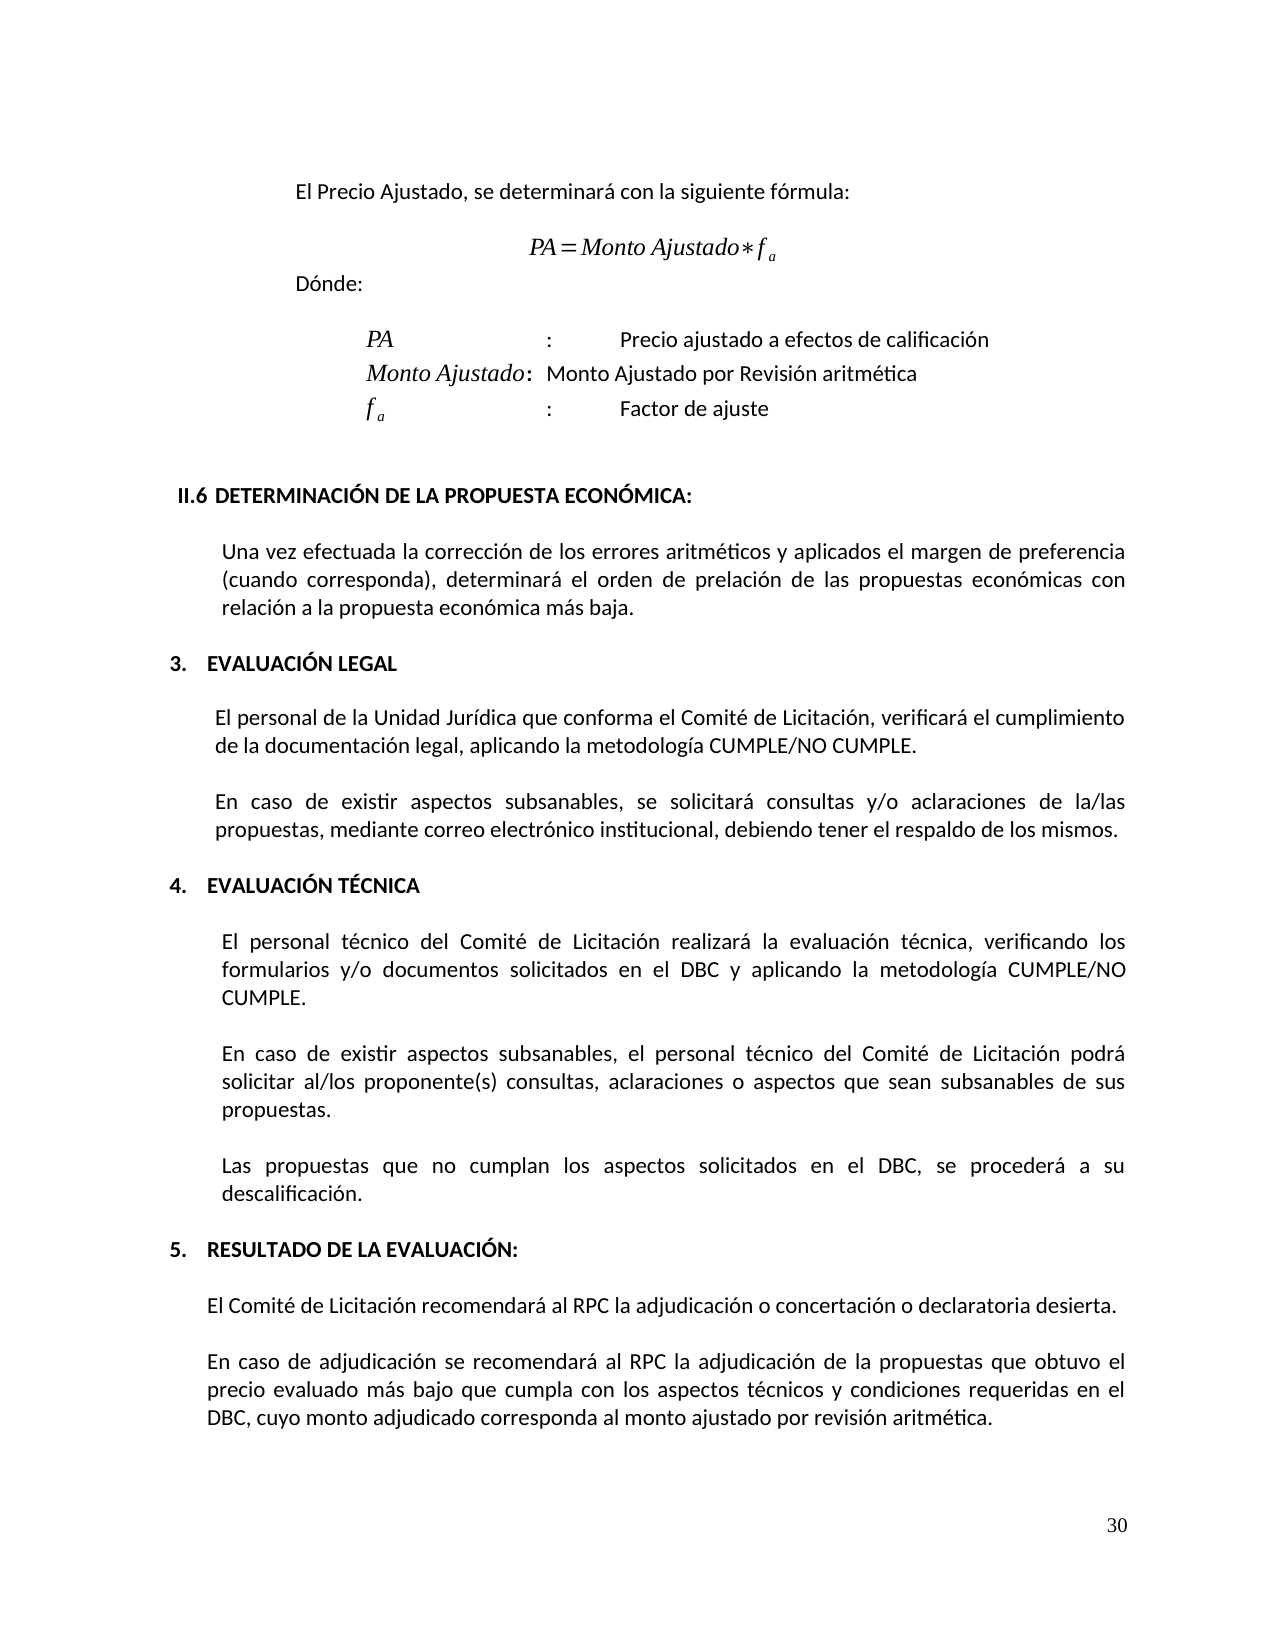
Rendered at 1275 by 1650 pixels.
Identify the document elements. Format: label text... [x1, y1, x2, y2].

list DETERMINACIÓN DE LA PROPUESTA ECONÓMICA: [177, 481, 1127, 509]
text El personal técnico del Comité de Licitación realizará la evaluación técnica, verificando los formularios y/o documentos solicitados en el DBC y aplicando la metodología CUMPLE/NO CUMPLE. [222, 927, 1127, 1011]
text : Precio ajustado a efectos de calificación [284, 325, 1127, 354]
text Una vez efectuada la corrección de los errores aritméticos y aplicados el margen de preferencia (cuando corresponda), determinará el orden de prelación de las propuestas económicas con relación a la propuesta económica más baja. [222, 537, 1127, 621]
text El Precio Ajustado, se determinará con la siguiente fórmula: [222, 177, 1127, 205]
text El personal de la Unidad Jurídica que conforma el Comité de Licitación, verificará el cumplimiento de la documentación legal, aplicando la metodología CUMPLE/NO CUMPLE. [215, 703, 1127, 759]
text Dónde: [222, 269, 1127, 297]
text En caso de existir aspectos subsanables, se solicitará consultas y/o aclaraciones de la/las propuestas, mediante correo electrónico institucional, debiendo tener el respaldo de los mismos. [215, 787, 1127, 843]
text : Monto Ajustado por Revisión aritmética [284, 359, 1127, 388]
text : Factor de ajuste [365, 394, 1127, 425]
list EVALUACIÓN TÉCNICA [169, 871, 1127, 899]
text En caso de existir aspectos subsanables, el personal técnico del Comité de Licitación podrá solicitar al/los proponente(s) consultas, aclaraciones o aspectos que sean subsanables de sus propuestas. [222, 1039, 1127, 1123]
text El Comité de Licitación recomendará al RPC la adjudicación o concertación o declaratoria desierta. [207, 1291, 1127, 1319]
list EVALUACIÓN LEGAL [169, 649, 1127, 677]
text Las propuestas que no cumplan los aspectos solicitados en el DBC, se procederá a su descalificación. [222, 1151, 1127, 1207]
list RESULTADO DE LA EVALUACIÓN: [169, 1235, 1127, 1263]
text En caso de adjudicación se recomendará al RPC la adjudicación de la propuestas que obtuvo el precio evaluado más bajo que cumpla con los aspectos técnicos y condiciones requeridas en el DBC, cuyo monto adjudicado corresponda al monto ajustado por revisión aritmética. [207, 1347, 1127, 1431]
